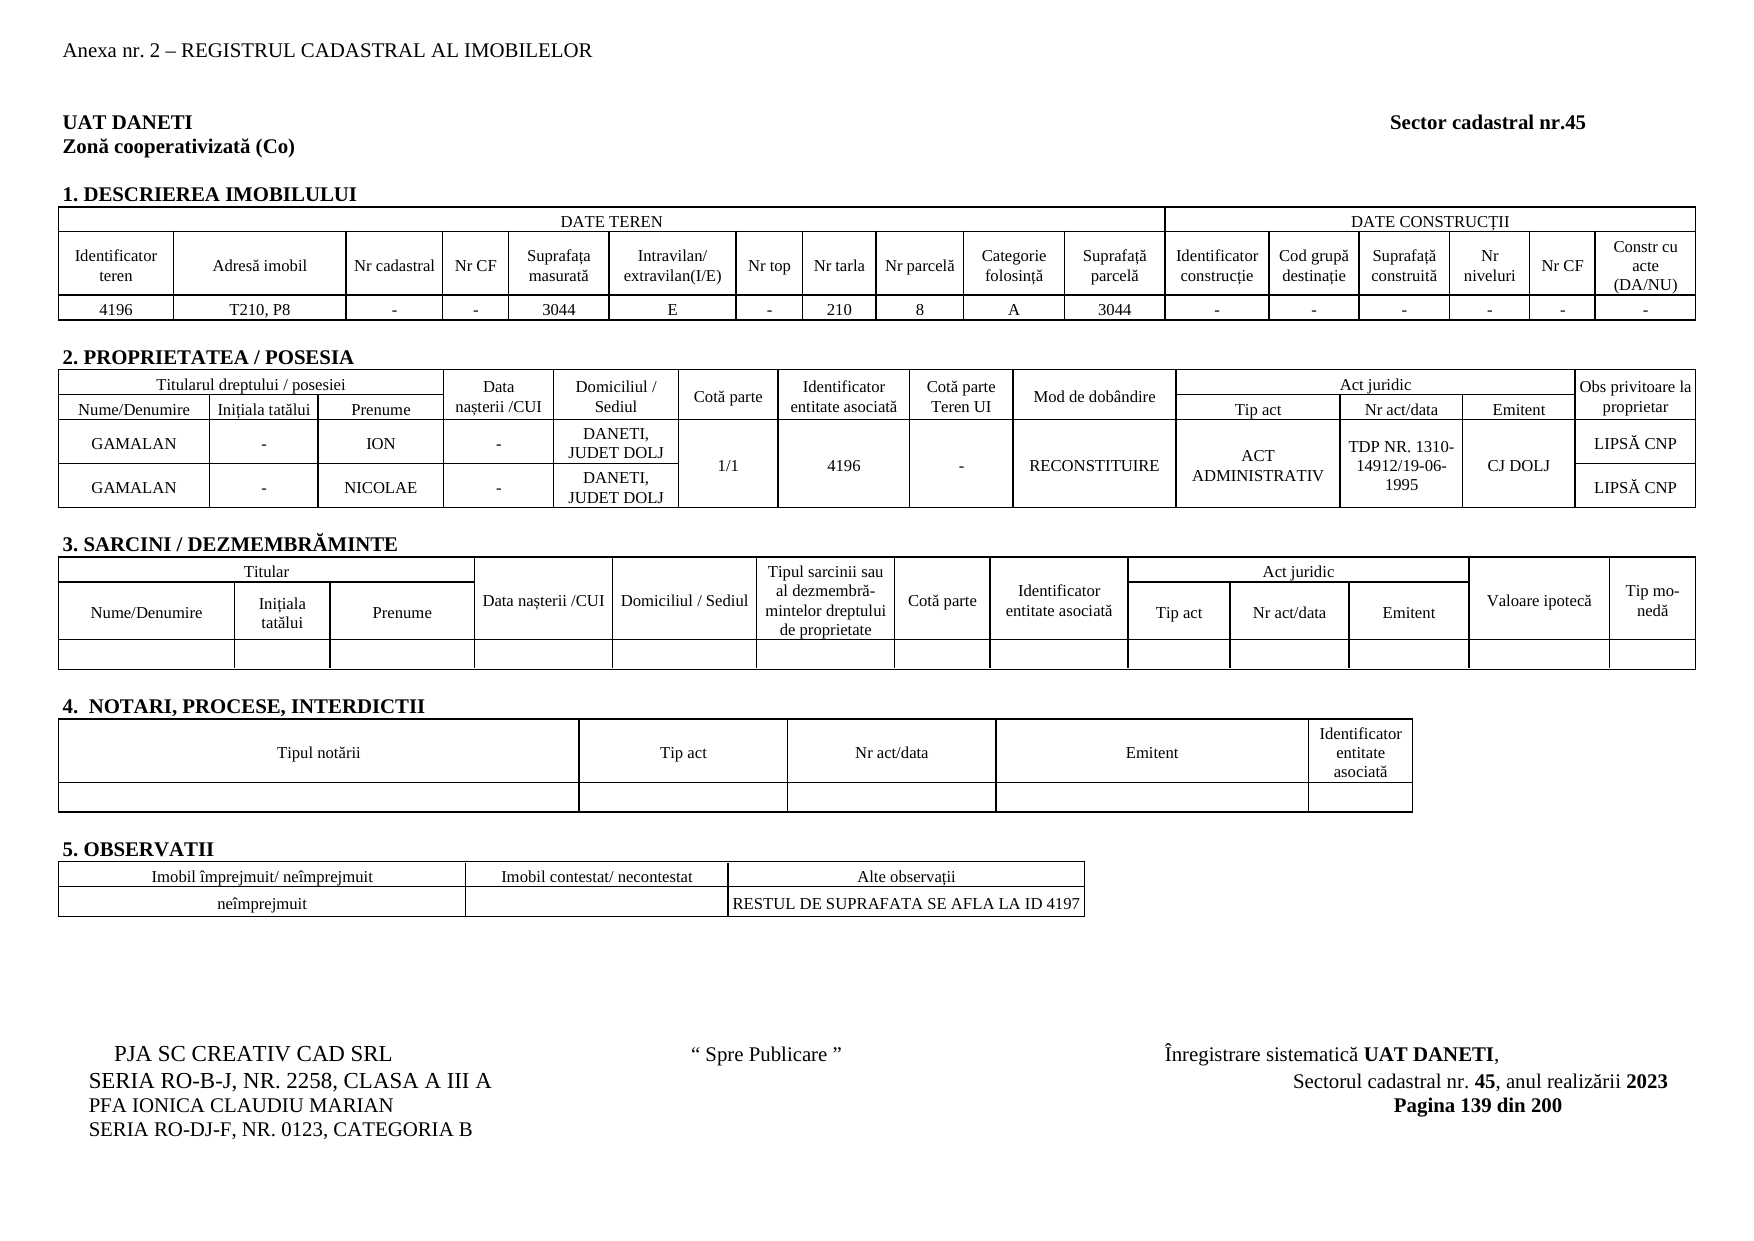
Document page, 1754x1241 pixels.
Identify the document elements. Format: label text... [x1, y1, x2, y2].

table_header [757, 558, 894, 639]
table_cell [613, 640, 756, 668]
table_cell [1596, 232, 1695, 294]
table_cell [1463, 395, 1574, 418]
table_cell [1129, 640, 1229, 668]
text 5. OBSERVATII [62, 837, 1691, 861]
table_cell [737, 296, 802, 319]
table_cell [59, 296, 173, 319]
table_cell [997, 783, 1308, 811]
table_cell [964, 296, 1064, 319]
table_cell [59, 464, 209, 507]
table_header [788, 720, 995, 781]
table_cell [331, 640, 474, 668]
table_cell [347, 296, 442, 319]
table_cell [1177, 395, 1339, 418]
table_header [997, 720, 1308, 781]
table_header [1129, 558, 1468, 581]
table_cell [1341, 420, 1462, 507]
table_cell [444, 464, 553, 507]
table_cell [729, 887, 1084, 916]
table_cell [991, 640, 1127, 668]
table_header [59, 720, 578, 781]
text UAT DANETI Sector cadastral nr.45 [62, 110, 1691, 134]
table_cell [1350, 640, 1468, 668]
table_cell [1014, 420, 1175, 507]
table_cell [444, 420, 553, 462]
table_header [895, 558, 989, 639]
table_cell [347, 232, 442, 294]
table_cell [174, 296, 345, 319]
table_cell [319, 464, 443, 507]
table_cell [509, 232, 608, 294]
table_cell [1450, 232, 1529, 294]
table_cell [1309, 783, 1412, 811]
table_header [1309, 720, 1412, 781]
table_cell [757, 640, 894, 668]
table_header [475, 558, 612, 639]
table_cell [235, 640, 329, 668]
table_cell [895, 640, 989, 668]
text 2. PROPRIETATEA / POSESIA [62, 344, 1691, 369]
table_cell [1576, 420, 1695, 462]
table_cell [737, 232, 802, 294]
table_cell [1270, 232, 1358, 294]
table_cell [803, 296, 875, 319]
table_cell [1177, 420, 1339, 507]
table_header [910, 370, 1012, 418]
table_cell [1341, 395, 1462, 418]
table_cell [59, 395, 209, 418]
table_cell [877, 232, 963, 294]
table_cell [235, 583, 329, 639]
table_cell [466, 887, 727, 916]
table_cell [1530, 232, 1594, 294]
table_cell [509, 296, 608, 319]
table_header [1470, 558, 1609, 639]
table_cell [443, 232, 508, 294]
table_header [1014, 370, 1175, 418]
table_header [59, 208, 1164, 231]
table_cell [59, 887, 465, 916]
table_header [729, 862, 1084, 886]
text 3. SARCINI / DEZMEMBRĂMINTE [62, 532, 1691, 556]
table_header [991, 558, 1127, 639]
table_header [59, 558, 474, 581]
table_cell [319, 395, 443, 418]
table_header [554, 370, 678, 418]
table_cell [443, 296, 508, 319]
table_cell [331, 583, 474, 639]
text Zonă cooperativizată (Co) [62, 134, 1691, 158]
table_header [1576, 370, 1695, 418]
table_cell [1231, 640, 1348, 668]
text 1. DESCRIEREA IMOBILULUI [62, 182, 1691, 206]
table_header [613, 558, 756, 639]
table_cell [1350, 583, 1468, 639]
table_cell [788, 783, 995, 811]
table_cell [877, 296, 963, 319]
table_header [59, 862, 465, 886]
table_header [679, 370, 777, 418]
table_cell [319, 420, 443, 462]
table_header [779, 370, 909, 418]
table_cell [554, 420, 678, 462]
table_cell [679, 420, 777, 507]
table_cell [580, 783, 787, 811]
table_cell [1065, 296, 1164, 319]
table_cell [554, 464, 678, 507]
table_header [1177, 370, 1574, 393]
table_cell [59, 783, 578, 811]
text Anexa nr. 2 – REGISTRUL CADASTRAL AL IMOBILELOR [62, 37, 1691, 62]
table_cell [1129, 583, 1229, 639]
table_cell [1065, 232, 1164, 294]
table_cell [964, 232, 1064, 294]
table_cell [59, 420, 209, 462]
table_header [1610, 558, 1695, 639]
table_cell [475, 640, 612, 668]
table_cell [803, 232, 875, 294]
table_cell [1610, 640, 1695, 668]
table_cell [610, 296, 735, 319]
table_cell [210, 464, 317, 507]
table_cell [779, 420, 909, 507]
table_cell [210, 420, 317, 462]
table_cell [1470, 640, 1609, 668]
text 4. NOTARI, PROCESE, INTERDICTII [62, 694, 1691, 718]
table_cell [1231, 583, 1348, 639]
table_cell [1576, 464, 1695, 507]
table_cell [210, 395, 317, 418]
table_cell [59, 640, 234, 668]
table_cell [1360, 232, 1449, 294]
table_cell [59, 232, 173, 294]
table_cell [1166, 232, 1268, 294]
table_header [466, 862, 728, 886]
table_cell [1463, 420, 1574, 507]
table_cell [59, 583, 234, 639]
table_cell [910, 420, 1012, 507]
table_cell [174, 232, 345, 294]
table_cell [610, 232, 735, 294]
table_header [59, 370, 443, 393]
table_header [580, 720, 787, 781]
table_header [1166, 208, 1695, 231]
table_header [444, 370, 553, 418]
